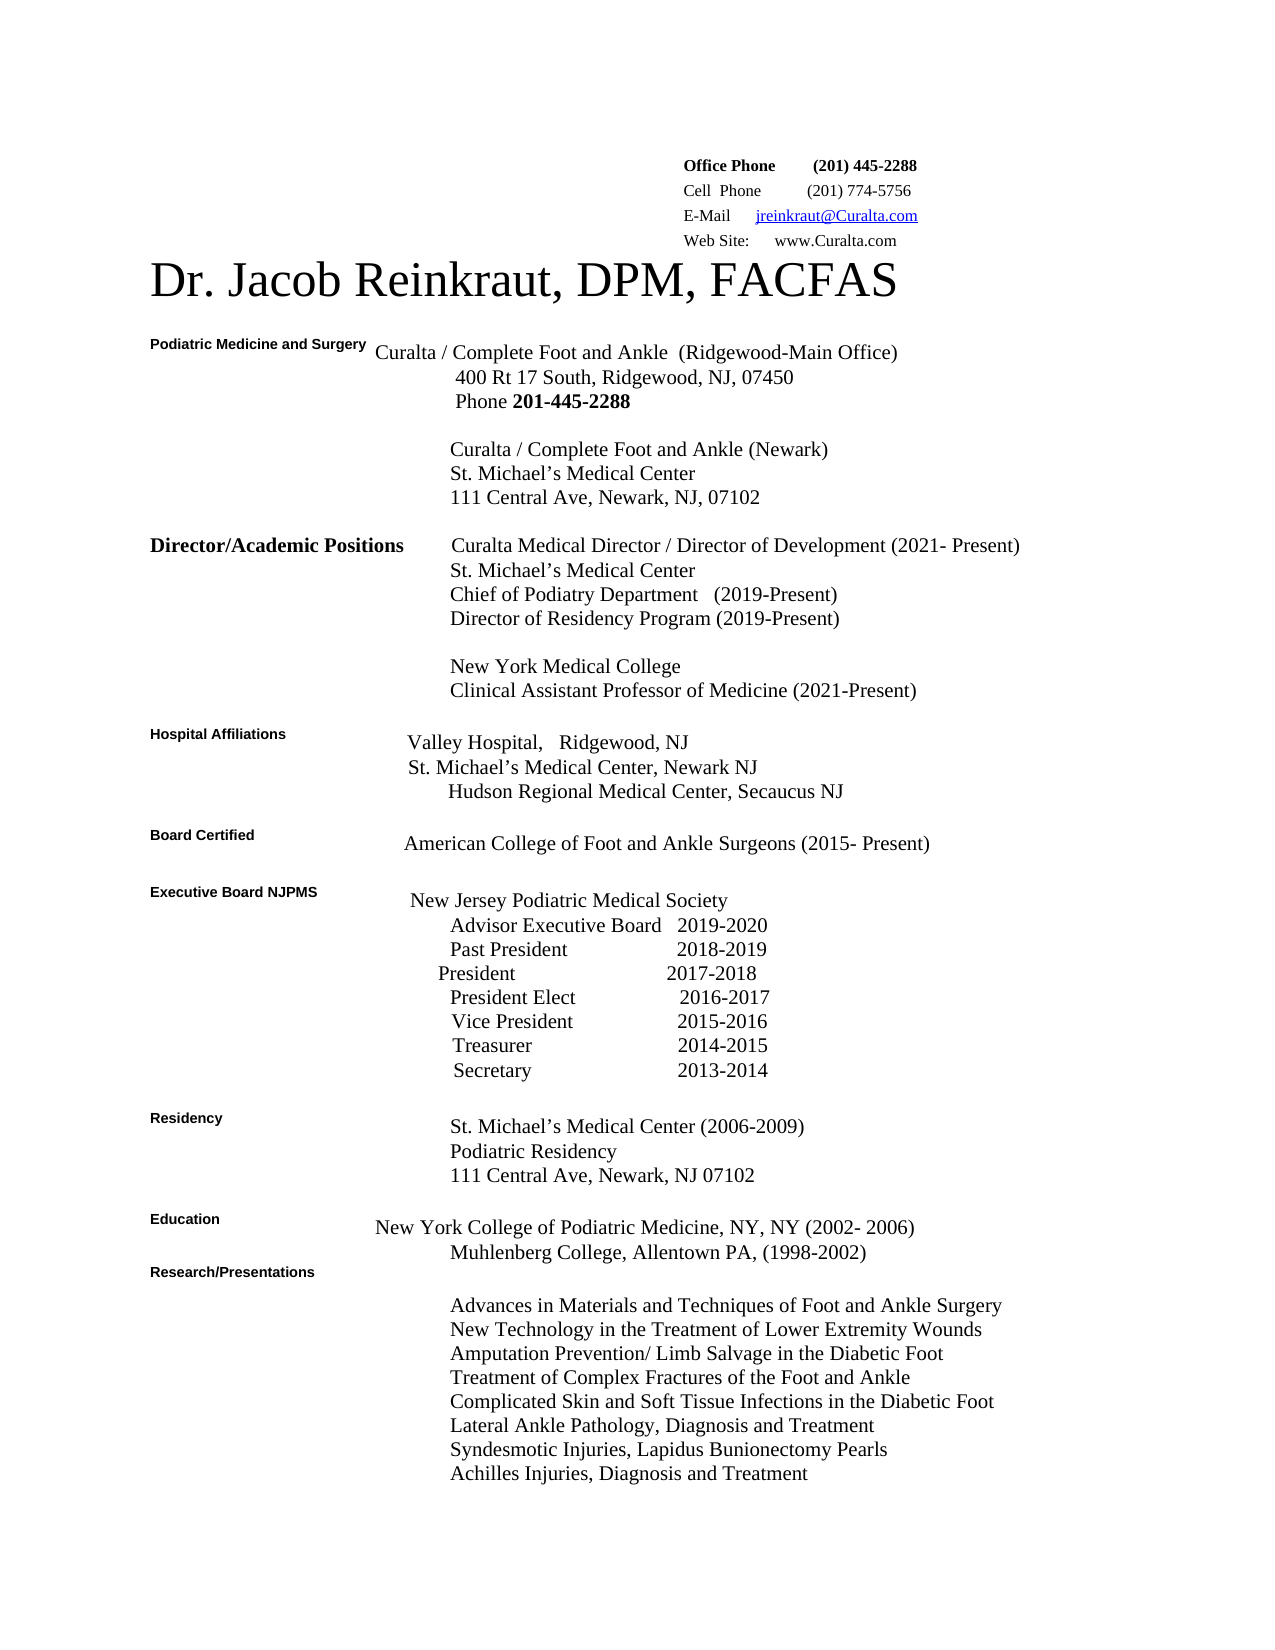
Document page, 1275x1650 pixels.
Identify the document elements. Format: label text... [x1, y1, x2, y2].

text President Elect 2016-2017 [375, 985, 1125, 1009]
text Chief of Podiatry Department (2019-Present) [150, 582, 1125, 606]
text Lateral Ankle Pathology, Diagnosis and Treatment [375, 1413, 1125, 1437]
text Board Certified American College of Foot and Ankle Surgeons (2015- Present) [150, 827, 1125, 856]
text Director of Residency Program (2019-Present) [450, 606, 1125, 630]
text St. Michael’s Medical Center [450, 461, 1125, 485]
text Advisor Executive Board 2019-2020 [150, 913, 1125, 937]
text Education New York College of Podiatric Medicine, NY, NY (2002- 2006) [150, 1211, 1125, 1240]
text Residency St. Michael’s Medical Center (2006-2009) [150, 1110, 1125, 1139]
text Amputation Prevention/ Limb Salvage in the Diabetic Foot [375, 1341, 1125, 1365]
text Treasurer 2014-2015 [150, 1033, 1125, 1057]
text Phone 201-445-2288 [450, 389, 1125, 413]
text Treatment of Complex Fractures of the Foot and Ankle [375, 1365, 1125, 1389]
text E-Mail jreinkraut@Curalta.com [450, 200, 1125, 225]
text St. Michael’s Medical Center [375, 557, 1125, 582]
text Complicated Skin and Soft Tissue Infections in the Diabetic Foot [375, 1389, 1125, 1413]
text Clinical Assistant Professor of Medicine (2021-Present) [450, 678, 1125, 702]
text Secretary 2013-2014 [375, 1057, 1125, 1082]
text Director/Academic Positions Curalta Medical Director / Director of Development (2021- Present) [150, 533, 1125, 557]
text Cell Phone (201) 774-5756 [675, 175, 1125, 200]
text Hudson Regional Medical Center, Secaucus NJ [150, 779, 1125, 803]
text Vice President 2015-2016 [150, 1009, 1125, 1033]
text Podiatric Residency [150, 1139, 1125, 1163]
text Curalta / Complete Foot and Ankle (Newark) [375, 437, 1125, 461]
text New Technology in the Treatment of Lower Extremity Wounds [375, 1317, 1125, 1341]
text Hospital Affiliations Valley Hospital, Ridgewood, NJ [150, 726, 1125, 755]
text Podiatric Medicine and Surgery Curalta / Complete Foot and Ankle (Ridgewood-Main Office) [150, 336, 1125, 365]
text Past President 2018-2019 [150, 937, 1125, 961]
text Research/Presentations [150, 1264, 1125, 1293]
text President 2017-2018 [150, 961, 1125, 985]
text Office Phone (201) 445-2288 [150, 150, 1125, 175]
text Achilles Injuries, Diagnosis and Treatment [375, 1461, 1125, 1485]
text Muhlenberg College, Allentown PA, (1998-2002) [375, 1240, 1125, 1264]
text Executive Board NJPMS New Jersey Podiatric Medical Society [150, 884, 1125, 913]
text New York Medical College [450, 654, 1125, 678]
text 111 Central Ave, Newark, NJ, 07102 [450, 485, 1125, 509]
text Syndesmotic Injuries, Lapidus Bunionectomy Pearls [375, 1437, 1125, 1461]
text 400 Rt 17 South, Ridgewood, NJ, 07450 [450, 365, 1125, 389]
subtitle Dr. Jacob Reinkraut, DPM, FACFAS [150, 250, 1125, 307]
text Advances in Materials and Techniques of Foot and Ankle Surgery [375, 1293, 1125, 1317]
text St. Michael’s , NJ [150, 755, 1125, 779]
text 111 Central Ave, Newark, NJ 07102 [150, 1163, 1125, 1187]
text Web Site: www.Curalta.com [450, 225, 1125, 250]
